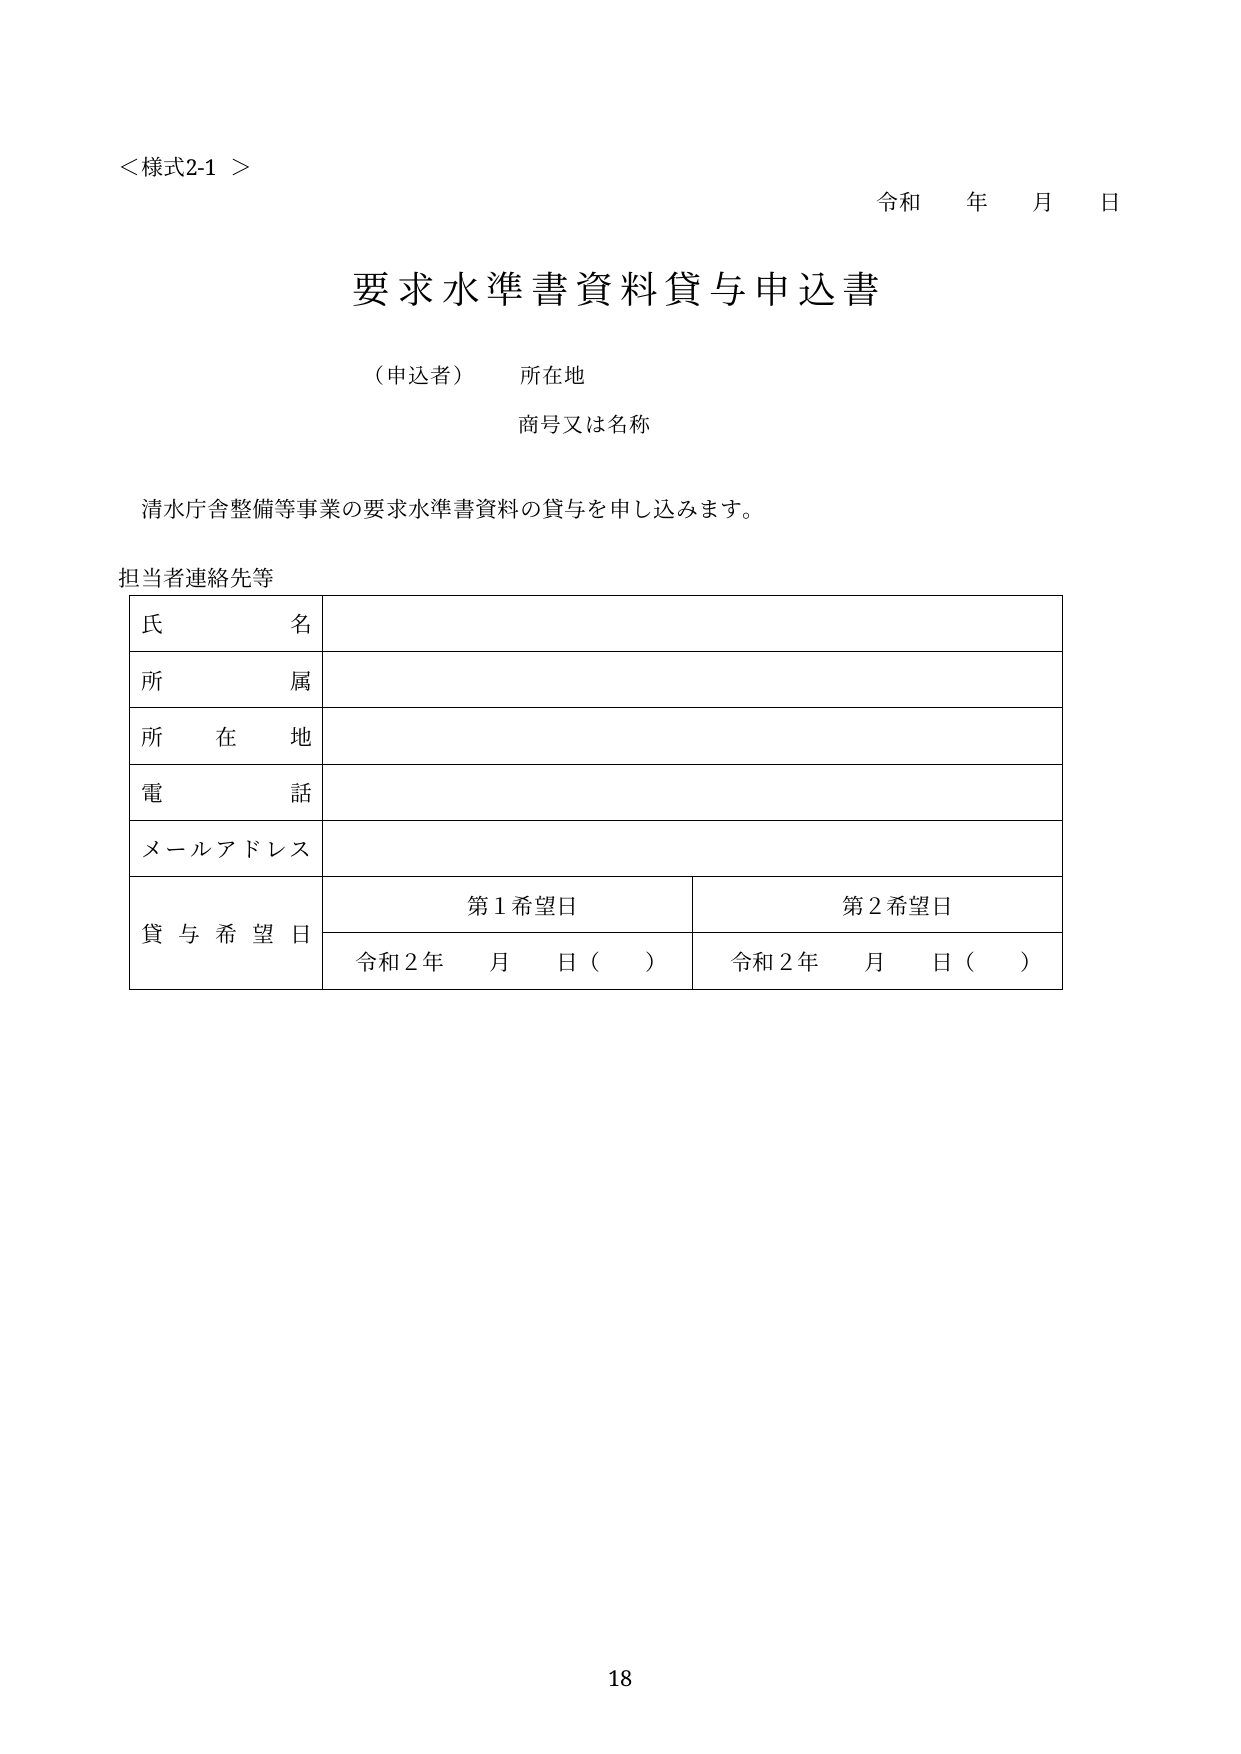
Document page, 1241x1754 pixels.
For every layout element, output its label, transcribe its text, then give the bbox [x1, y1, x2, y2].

text 商号又は名称 [118, 406, 1122, 441]
table_cell メールアドレス [130, 821, 322, 876]
table_cell [323, 765, 1062, 820]
table_cell [323, 821, 1062, 876]
table_cell 令和２年 月 日（ ） [693, 933, 1062, 988]
table_cell 令和２年 月 日（ ） [323, 933, 692, 988]
table_cell [323, 708, 1062, 763]
table_cell 第１希望日 [323, 877, 692, 932]
text 清水庁舎整備等事業の要求水準書資料の貸与を申し込みます。 [118, 491, 1122, 525]
text 担当者連絡先等 [118, 560, 1122, 595]
table_cell 電話 [130, 765, 322, 820]
text 要求水準書資料貸与申込書 [118, 253, 1122, 322]
table_cell 貸与希望日 [130, 877, 322, 988]
table_cell 所在地 [130, 708, 322, 763]
table_cell 所属 [130, 652, 322, 707]
text 令和 年 月 日 [118, 183, 1122, 218]
table_cell 第２希望日 [693, 877, 1062, 932]
list ＜様式2-1＞ [118, 148, 1122, 183]
table_header [323, 596, 1062, 651]
text （申込者） 所在地 [342, 357, 1122, 391]
table_cell [323, 652, 1062, 707]
table_header 氏名 [130, 596, 322, 651]
